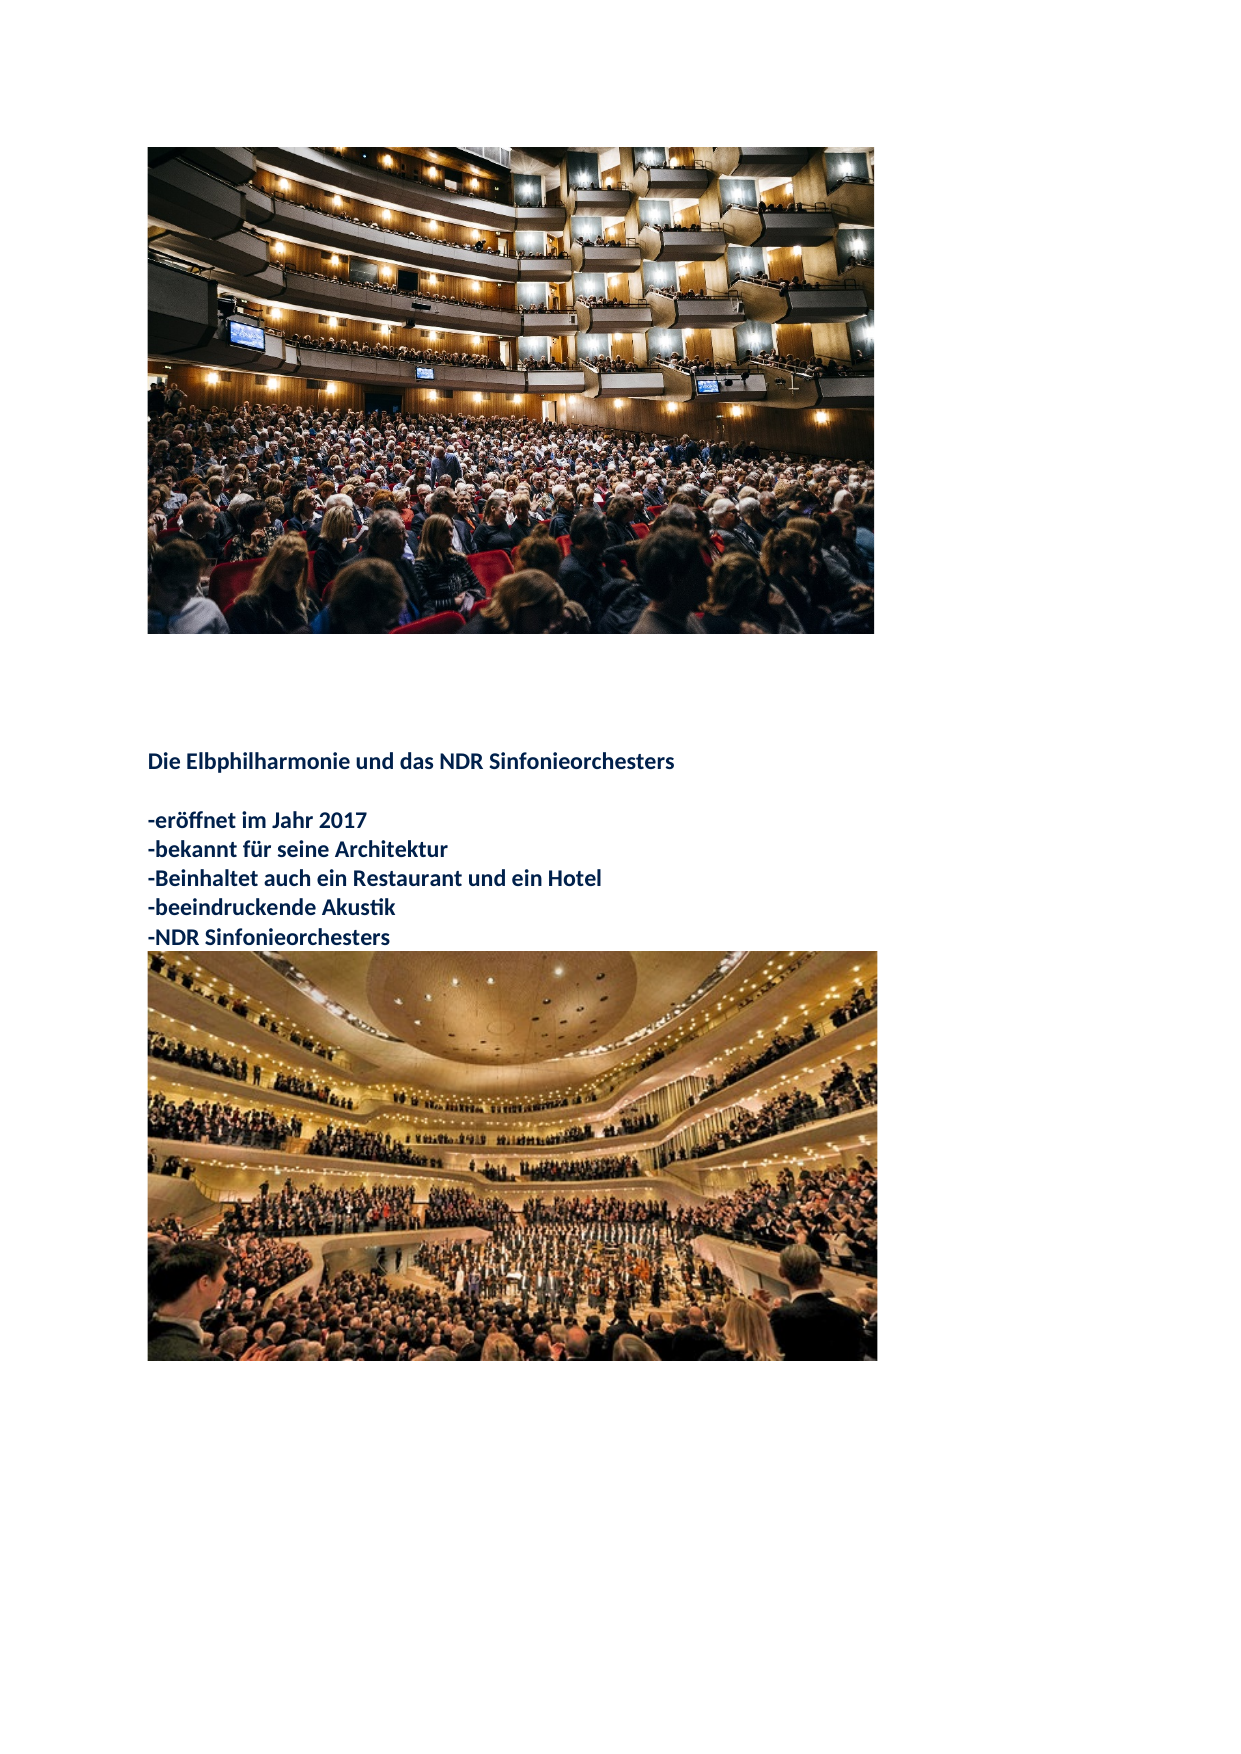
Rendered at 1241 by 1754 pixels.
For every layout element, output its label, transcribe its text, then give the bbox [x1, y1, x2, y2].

picture [147, 951, 878, 1361]
text -beeindruckende Akustik [148, 892, 1093, 922]
text -NDR Sinfonieorchesters [148, 922, 1093, 951]
text -bekannt für seine Architektur [148, 834, 1093, 863]
text -eröffnet im Jahr 2017 [148, 805, 1093, 834]
text Die Elbphilharmonie und das NDR Sinfonieorchesters [148, 746, 1093, 775]
picture [147, 147, 875, 634]
text -Beinhaltet auch ein Restaurant und ein Hotel [148, 863, 1093, 892]
